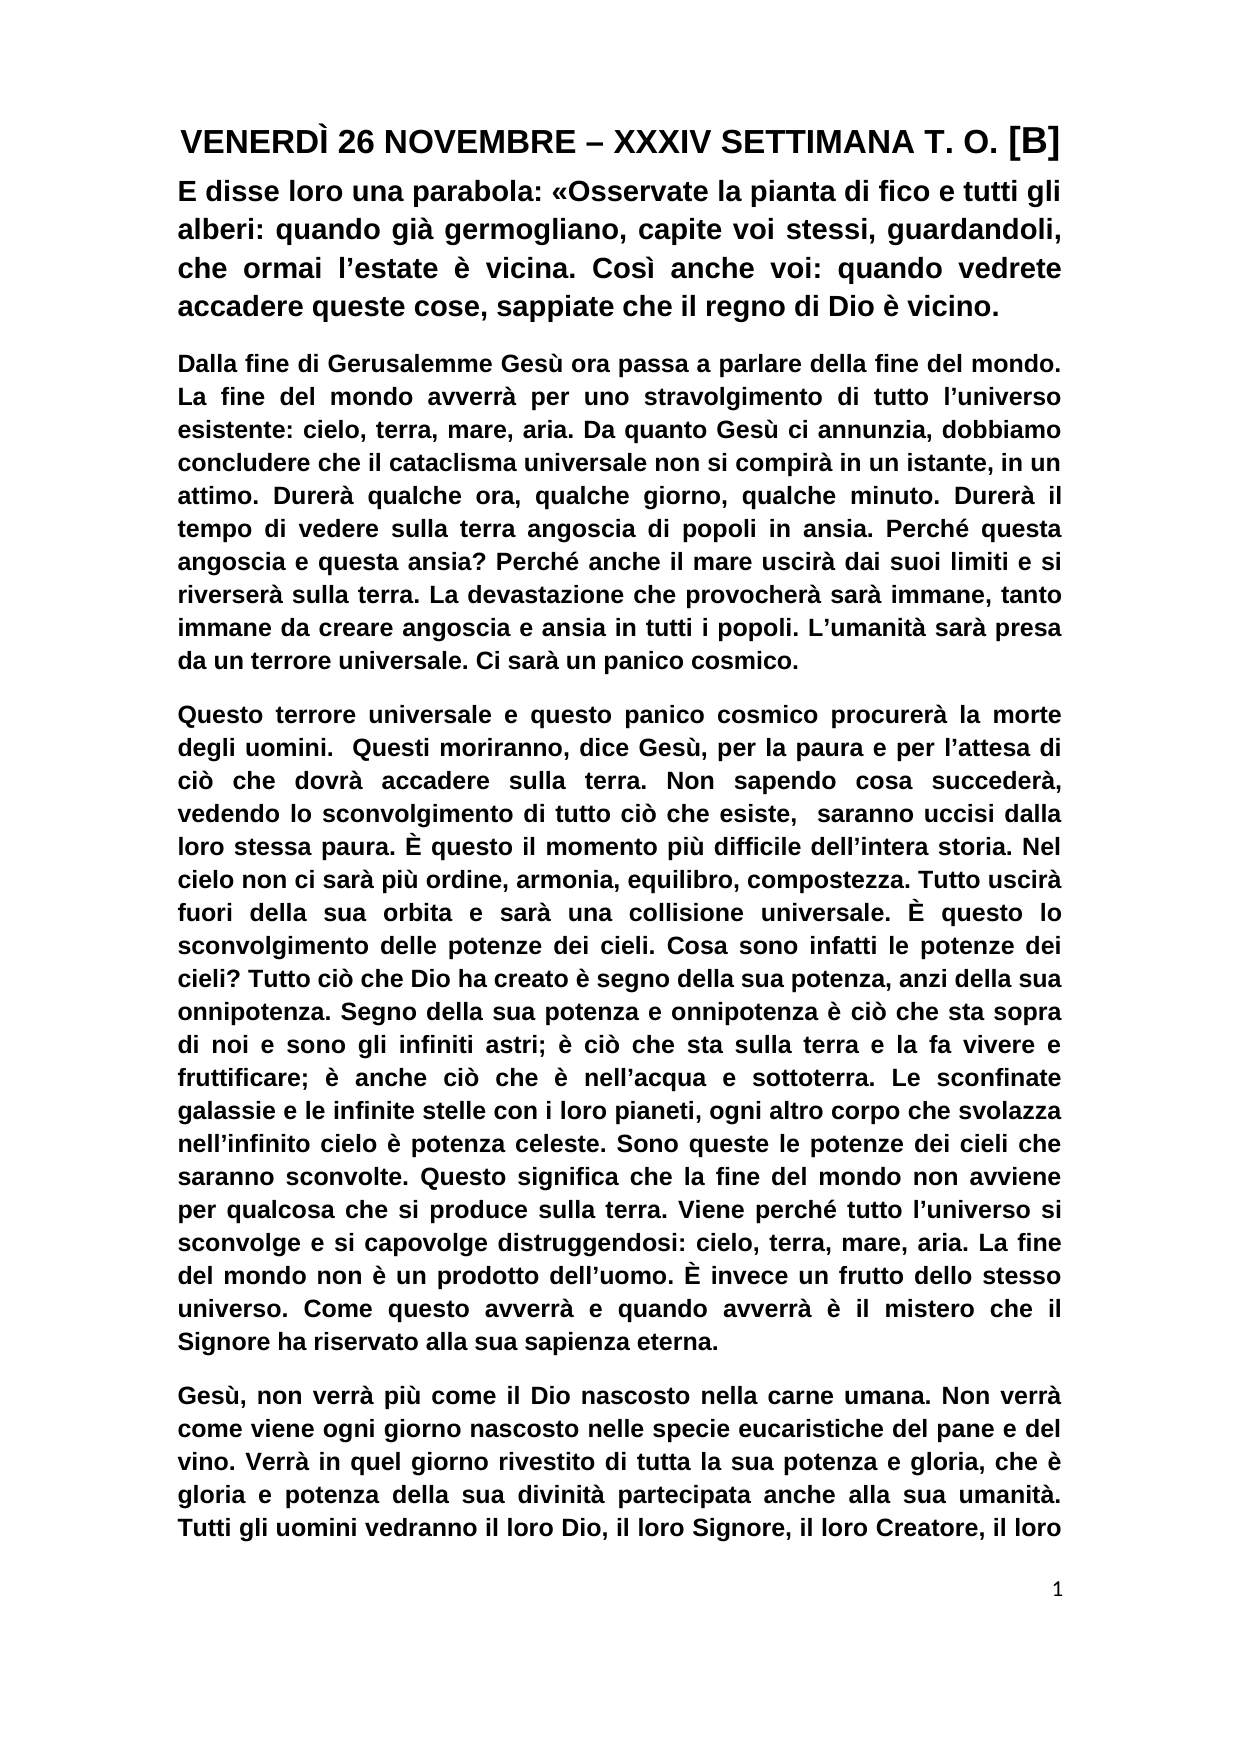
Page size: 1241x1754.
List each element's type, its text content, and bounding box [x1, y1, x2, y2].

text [177, 1381, 1063, 1542]
text Dalla fine di Gerusalemme Gesù ora passa a parlare della fine del mondo. La fine del mondo avverrà per uno stravolgimento di tutto l’universo esistente: cielo, terra, mare, aria. Da quanto Gesù ci annunzia, dobbiamo concludere che il cataclisma universale non si compirà in un istante, in un attimo. Durerà qualche ora, qualche giorno, qualche minuto. Durerà il tempo di vedere sulla terra angoscia di popoli in ansia. Perché questa angoscia e questa ansia? Perché anche il mare uscirà dai suoi limiti e si riverserà sulla terra. La devastazione che provocherà sarà immane, tanto immane da creare angoscia e ansia in tutti i popoli. L’umanità sarà presa da un terrore universale. Ci sarà un panico cosmico. [177, 349, 1063, 675]
text Questo terrore universale e questo panico cosmico procurerà la morte degli uomini. Questi moriranno, dice Gesù, per la paura e per l’attesa di ciò che dovrà accadere sulla terra. Non sapendo cosa succederà, vedendo lo sconvolgimento di tutto ciò che esiste, saranno uccisi dalla loro stessa paura. È questo il momento più difficile dell’intera storia. Nel cielo non ci sarà più ordine, armonia, equilibro, compostezza. Tutto uscirà fuori della sua orbita e sarà una collisione universale. È questo lo sconvolgimento delle potenze dei cieli. Cosa sono infatti le potenze dei cieli? Tutto ciò che Dio ha creato è segno della sua potenza, anzi della sua onnipotenza. Segno della sua potenza e onnipotenza è ciò che sta sopra di noi e sono gli infiniti astri; è ciò che sta sulla terra e la fa vivere e fruttificare; è anche ciò che è nell’acqua e sottoterra. Le sconfinate galassie e le infinite stelle con i loro pianeti, ogni altro corpo che svolazza nell’infinito cielo è potenza celeste. Sono queste le potenze dei cieli che saranno sconvolte. Questo significa che la fine del mondo non avviene per qualcosa che si produce sulla terra. Viene perché tutto l’universo si sconvolge e si capovolge distruggendosi: cielo, terra, mare, aria. La fine del mondo non è un prodotto dell’uomo. È invece un frutto dello stesso universo. Come questo avverrà e quando avverrà è il mistero che il Signore ha riservato alla sua sapienza eterna. [177, 700, 1063, 1356]
text E disse loro una parabola: «Osservate la pianta di fico e tutti gli alberi: quando già germogliano, capite voi stessi, guardandoli, che ormai l’estate è vicina. Così anche voi: quando vedrete accadere queste cose, sappiate che il regno di Dio è vicino. [177, 174, 1063, 323]
text VENERDÌ 26 NOVEMBRE – XXXIV SETTIMANA T. O. [B] [177, 118, 1063, 161]
